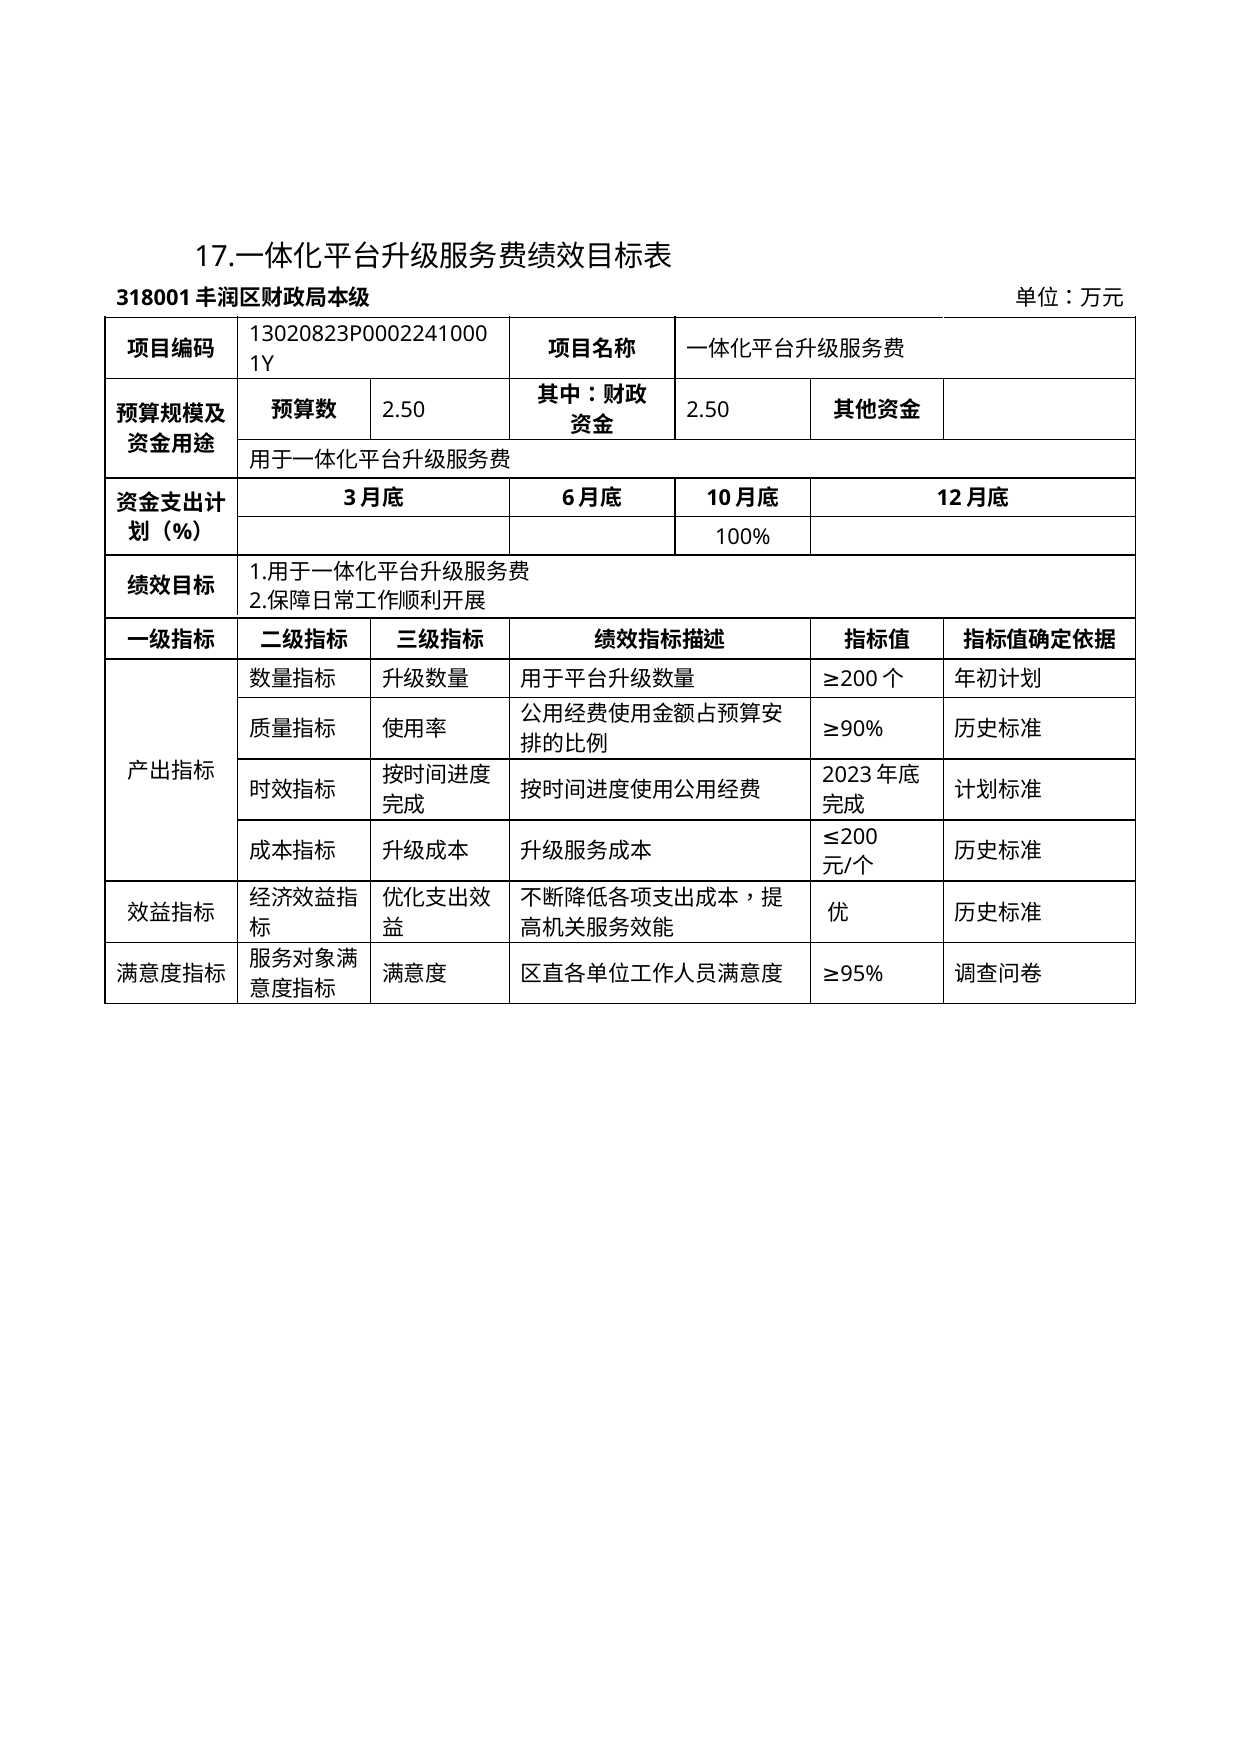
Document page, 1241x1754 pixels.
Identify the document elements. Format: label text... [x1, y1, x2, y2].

table_cell 其中：财政 资金 [510, 379, 674, 439]
table_cell 2.50 [676, 379, 810, 439]
table_cell 按时间进度使用公用经费 [510, 760, 810, 819]
table_cell [238, 517, 509, 554]
table_cell ≤200元/个 [811, 821, 943, 880]
table_cell [944, 379, 1135, 439]
table_cell 绩效目标 [106, 556, 237, 615]
table_cell 产出指标 [106, 660, 237, 880]
table_cell 成本指标 [238, 821, 370, 880]
table_cell 2.50 [371, 379, 509, 439]
table_cell 预算数 [238, 379, 370, 439]
table_cell 满意度 [371, 943, 509, 1002]
table_cell 升级成本 [371, 821, 509, 880]
table_cell 年初计划 [944, 660, 1135, 697]
table_header 指标值确定依据 [944, 619, 1135, 658]
table_cell 经济效益指标 [238, 882, 370, 941]
table_cell 计划标准 [944, 760, 1135, 819]
table_cell 时效指标 [238, 760, 370, 819]
table_cell 预算规模及资金用途 [106, 379, 237, 477]
text 17.一体化平台升级服务费绩效目标表 [136, 235, 1104, 275]
table_cell 升级数量 [371, 660, 509, 697]
table_cell 历史标准 [944, 882, 1135, 941]
table_cell 数量指标 [238, 660, 370, 697]
table_cell 2023年底完成 [811, 760, 943, 819]
table_cell 1.用于一体化平台升级服务费 2.保障日常工作顺利开展 [238, 556, 1135, 615]
table_header 指标值 [811, 619, 943, 658]
table_cell 质量指标 [238, 698, 370, 758]
table_cell 资金支出计划（%） [106, 479, 237, 554]
table_cell ≥200个 [811, 660, 943, 697]
table_header 绩效指标描述 [510, 619, 810, 658]
table_cell 项目编码 [106, 318, 237, 378]
table_cell 公用经费使用金额占预算安排的比例 [510, 698, 810, 758]
table_header 三级指标 [371, 619, 509, 658]
table_cell 效益指标 [106, 882, 237, 941]
table_cell 调查问卷 [944, 943, 1135, 1002]
table_cell ≥95% [811, 943, 943, 1002]
table_cell [811, 517, 1135, 554]
table_header 二级指标 [238, 619, 370, 658]
table_cell 用于平台升级数量 [510, 660, 810, 697]
table_cell 一体化平台升级服务费 [676, 318, 1135, 378]
table_cell ≥90% [811, 698, 943, 758]
table_cell 项目名称 [510, 318, 674, 378]
table_cell 10月底 [676, 479, 810, 516]
table_cell 100% [676, 517, 810, 554]
table_cell 区直各单位工作人员满意度 [510, 943, 810, 1002]
table_cell 历史标准 [944, 698, 1135, 758]
table_header 318001丰润区财政局本级 [106, 277, 943, 316]
table_cell 优 [811, 882, 943, 941]
table_cell 服务对象满意度指标 [238, 943, 370, 1002]
table_cell 用于一体化平台升级服务费 [238, 440, 1135, 477]
table_cell 3月底 [238, 479, 509, 516]
table_header 一级指标 [106, 619, 237, 658]
table_cell 13020823P00022410001Y [238, 318, 509, 378]
table_cell [510, 517, 674, 554]
table_cell 其他资金 [811, 379, 943, 439]
table_cell 12月底 [811, 479, 1135, 516]
table_cell 不断降低各项支出成本，提高机关服务效能 [510, 882, 810, 941]
table_cell 6月底 [510, 479, 674, 516]
table_cell 历史标准 [944, 821, 1135, 880]
table_cell 使用率 [371, 698, 509, 758]
table_cell 优化支出效益 [371, 882, 509, 941]
table_header 单位：万元 [944, 277, 1135, 316]
table_cell 升级服务成本 [510, 821, 810, 880]
table_cell 满意度指标 [106, 943, 237, 1002]
table_cell 按时间进度完成 [371, 760, 509, 819]
